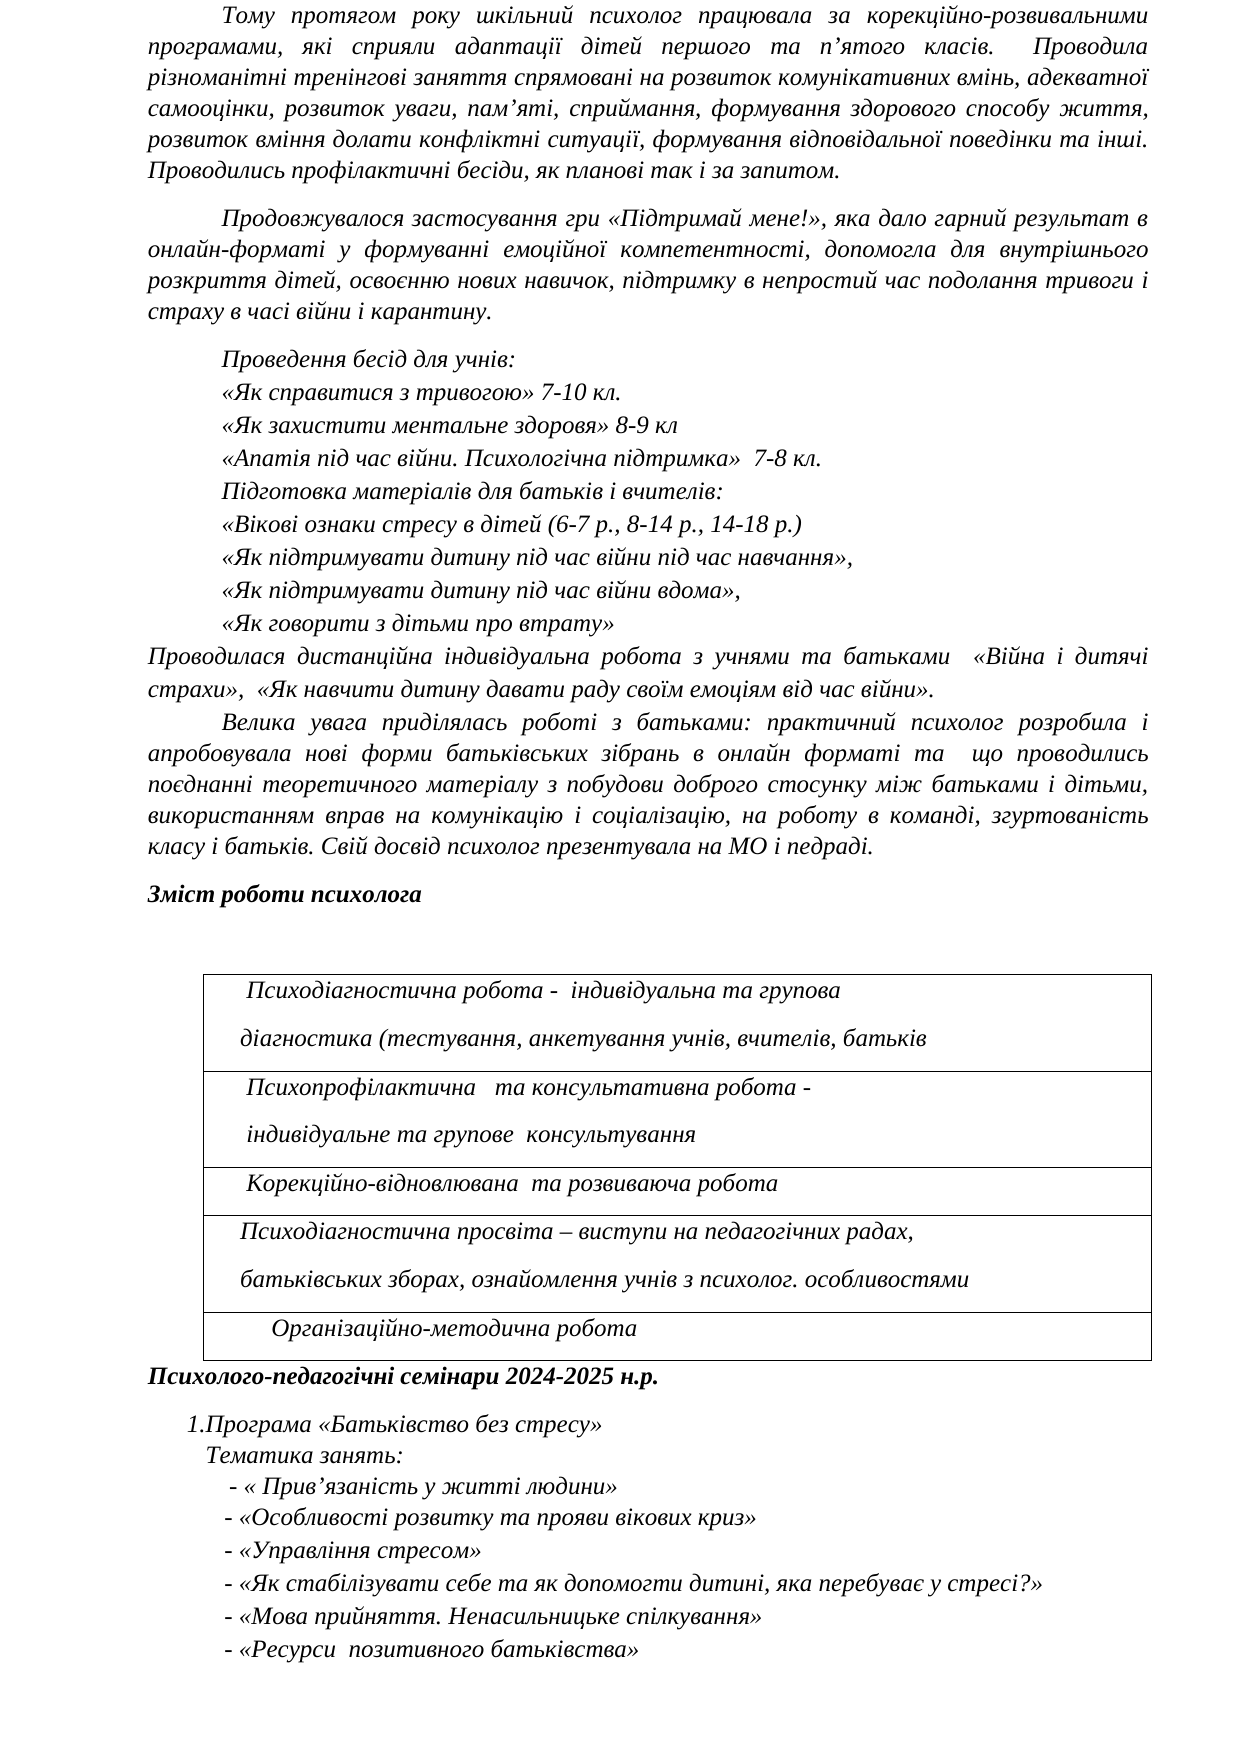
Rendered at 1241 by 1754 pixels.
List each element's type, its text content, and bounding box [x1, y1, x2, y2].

text «Вікові ознаки стресу в дітей (6-7 р., 8-14 р., 14-18 р.) [148, 509, 1152, 538]
text Проведення бесід для учнів: [148, 344, 1152, 372]
text Проводилася дистанційна індивідуальна робота з учнями та батьками «Війна і дитячі страхи», «Як навчити дитину давати раду своїм емоціям від час війни». [148, 641, 1152, 703]
text Психолого-педагогічні семінари 2024-2025 н.р. [148, 1361, 1152, 1390]
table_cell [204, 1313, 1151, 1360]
text - «Ресурси позитивного батьківства» [224, 1634, 1152, 1663]
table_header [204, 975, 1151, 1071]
text «Як захистити ментальне здоровя» 8-9 кл [148, 410, 1152, 438]
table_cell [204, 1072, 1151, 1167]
text 1.Програма «Батьківство без стресу» [187, 1409, 1152, 1438]
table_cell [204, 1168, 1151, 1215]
text - «Особливості розвитку та прояви вікових криз» [224, 1502, 1152, 1531]
text Тому протягом року шкільний психолог працювала за корекційно-розвивальними програмами, які сприяли адаптації дітей першого та п’ятого класів. Проводила різноманітні тренінгові заняття спрямовані на розвиток комунікативних вмінь, адекватної самооцінки, розвиток уваги, пам’яті, сприймання, формування здорового способу життя, розвиток вміння долати конфліктні ситуації, формування відповідальної поведінки та інші. Проводились профілактичні бесіди, як планові так і за запитом. [148, 0, 1152, 184]
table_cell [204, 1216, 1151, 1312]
text «Як справитися з тривогою» 7-10 кл. [148, 377, 1152, 406]
text «Як говорити з дітьми про втрату» [148, 608, 1152, 637]
text - «Мова прийняття. Ненасильницьке спілкування» [224, 1601, 1152, 1630]
text Тематика занять: [187, 1440, 1152, 1469]
text Підготовка матеріалів для батьків і вчителів: [148, 476, 1152, 504]
text Велика увага приділялась роботі з батьками: практичний психолог розробила і апробовувала нові форми батьківських зібрань в онлайн форматі та що проводились поєднанні теоретичного матеріалу з побудови доброго стосунку між батьками і дітьми, використанням вправ на комунікацію і соціалізацію, на роботу в команді, згуртованість класу і батьків. Свій досвід психолог презентувала на МО і педраді. [148, 707, 1152, 860]
text Продовжувалося застосування гри «Підтримай мене!», яка дало гарний результат в онлайн-форматі у формуванні емоційної компетентності, допомогла для внутрішнього розкриття дітей, освоєнню нових навичок, підтримку в непростий час подолання тривоги і страху в часі війни і карантину. [148, 203, 1152, 325]
text «Як підтримувати дитину під час війни під час навчання», [148, 542, 1152, 571]
text - «Як стабілізувати себе та як допомогти дитині, яка перебуває у стресі?» [224, 1568, 1152, 1597]
text «Апатія під час війни. Психологічна підтримка» 7-8 кл. [148, 443, 1152, 472]
text - «Управління стресом» [224, 1535, 1152, 1564]
text Зміст роботи психолога [148, 879, 1152, 908]
text - « Привʼязаність у житті людини» [148, 1471, 1152, 1500]
text «Як підтримувати дитину під час війни вдома», [148, 575, 1152, 604]
